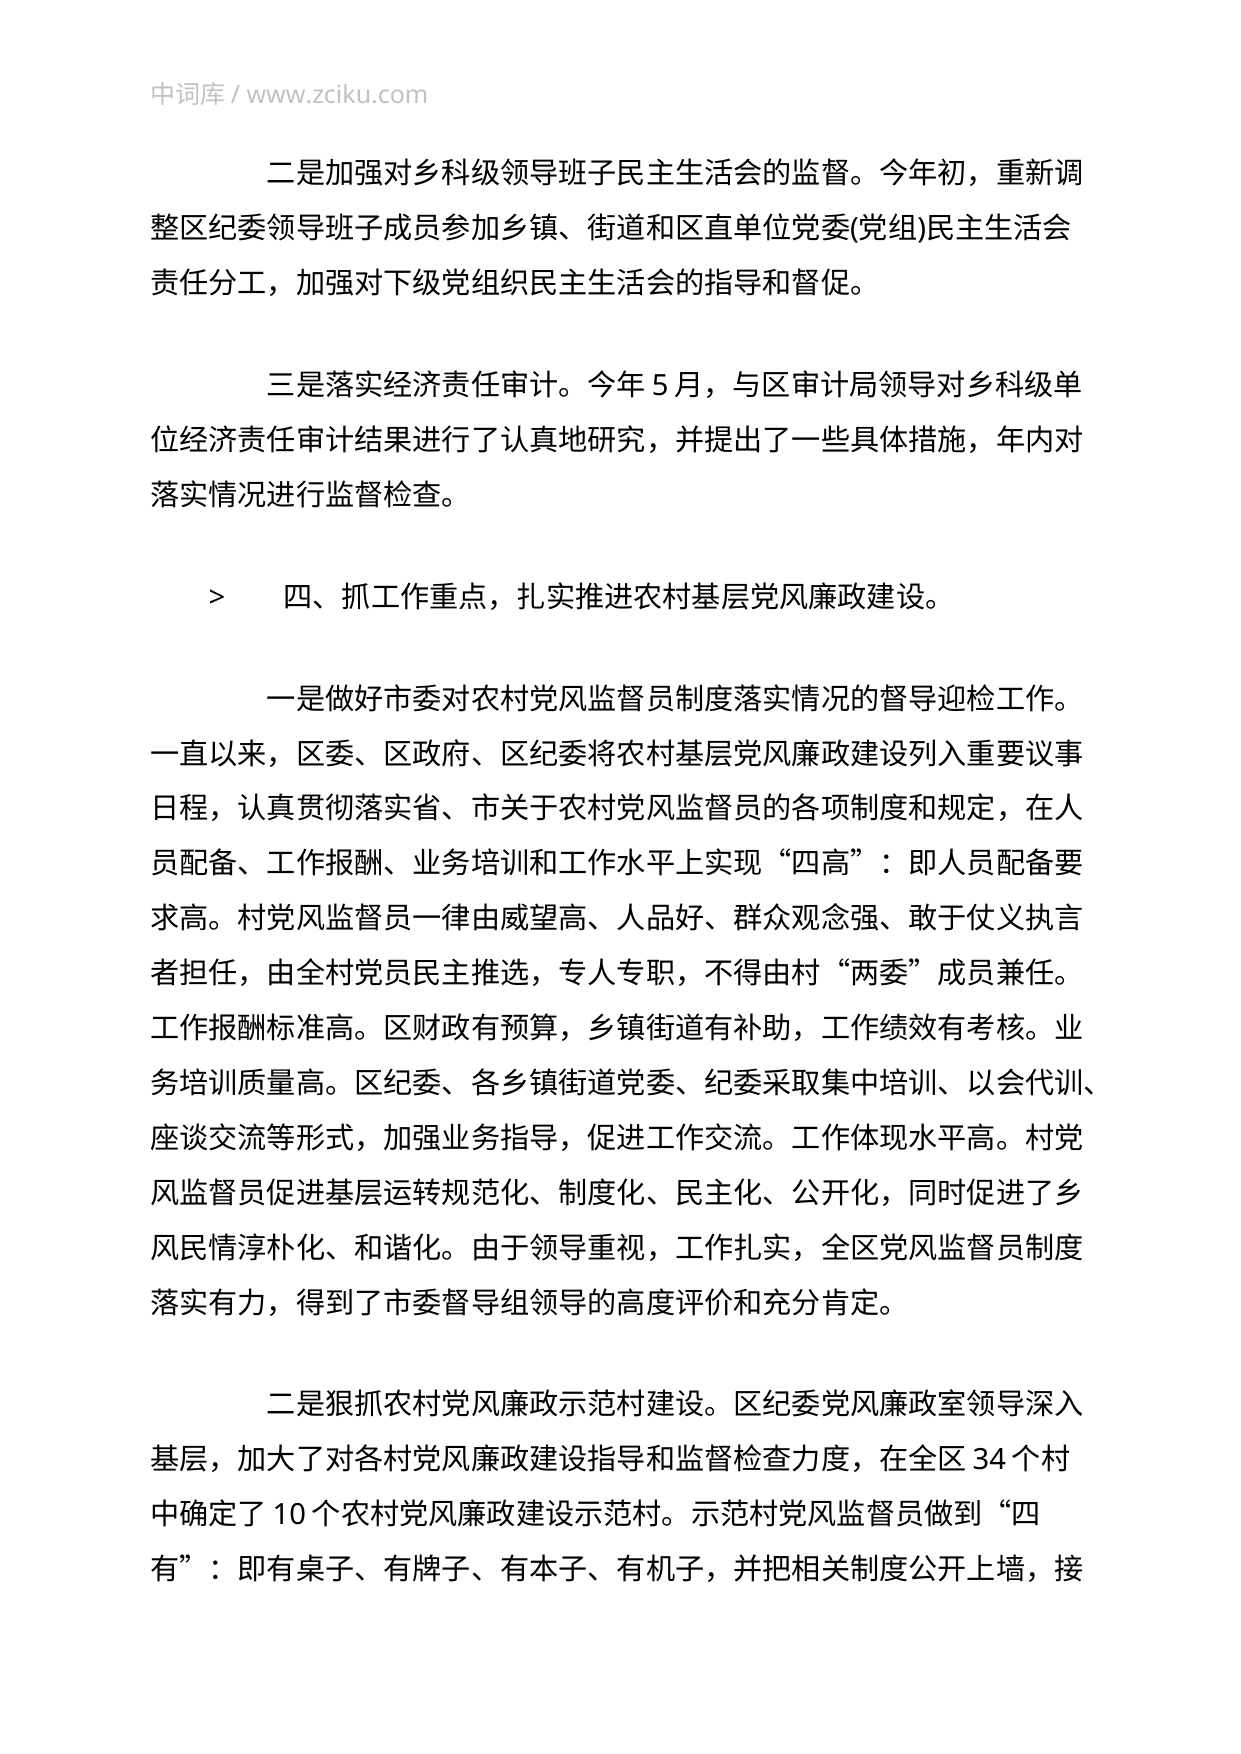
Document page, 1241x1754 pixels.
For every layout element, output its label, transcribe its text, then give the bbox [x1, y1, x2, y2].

text 二是加强对乡科级领导班子民主生活会的监督。今年初，重新调整区纪委领导班子成员参加乡镇、街道和区直单位党委(党组)民主生活会责任分工，加强对下级党组织民主生活会的指导和督促。 [150, 150, 1090, 302]
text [150, 1381, 1090, 1588]
text 一是做好市委对农村党风监督员制度落实情况的督导迎检工作。一直以来，区委、区政府、区纪委将农村基层党风廉政建设列入重要议事日程，认真贯彻落实省、市关于农村党风监督员的各项制度和规定，在人员配备、工作报酬、业务培训和工作水平上实现“四高”：即人员配备要求高。村党风监督员一律由威望高、人品好、群众观念强、敢于仗义执言者担任，由全村党员民主推选，专人专职，不得由村“两委”成员兼任。工作报酬标准高。区财政有预算，乡镇街道有补助，工作绩效有考核。业务培训质量高。区纪委、各乡镇街道党委、纪委采取集中培训、以会代训、座谈交流等形式，加强业务指导，促进工作交流。工作体现水平高。村党风监督员促进基层运转规范化、制度化、民主化、公开化，同时促进了乡风民情淳朴化、和谐化。由于领导重视，工作扎实，全区党风监督员制度落实有力，得到了市委督导组领导的高度评价和充分肯定。 [150, 675, 1090, 1321]
text 三是落实经济责任审计。今年5月，与区审计局领导对乡科级单位经济责任审计结果进行了认真地研究，并提出了一些具体措施，年内对落实情况进行监督检查。 [150, 362, 1090, 514]
text > 四、抓工作重点，扎实推进农村基层党风廉政建设。 [150, 573, 1090, 616]
